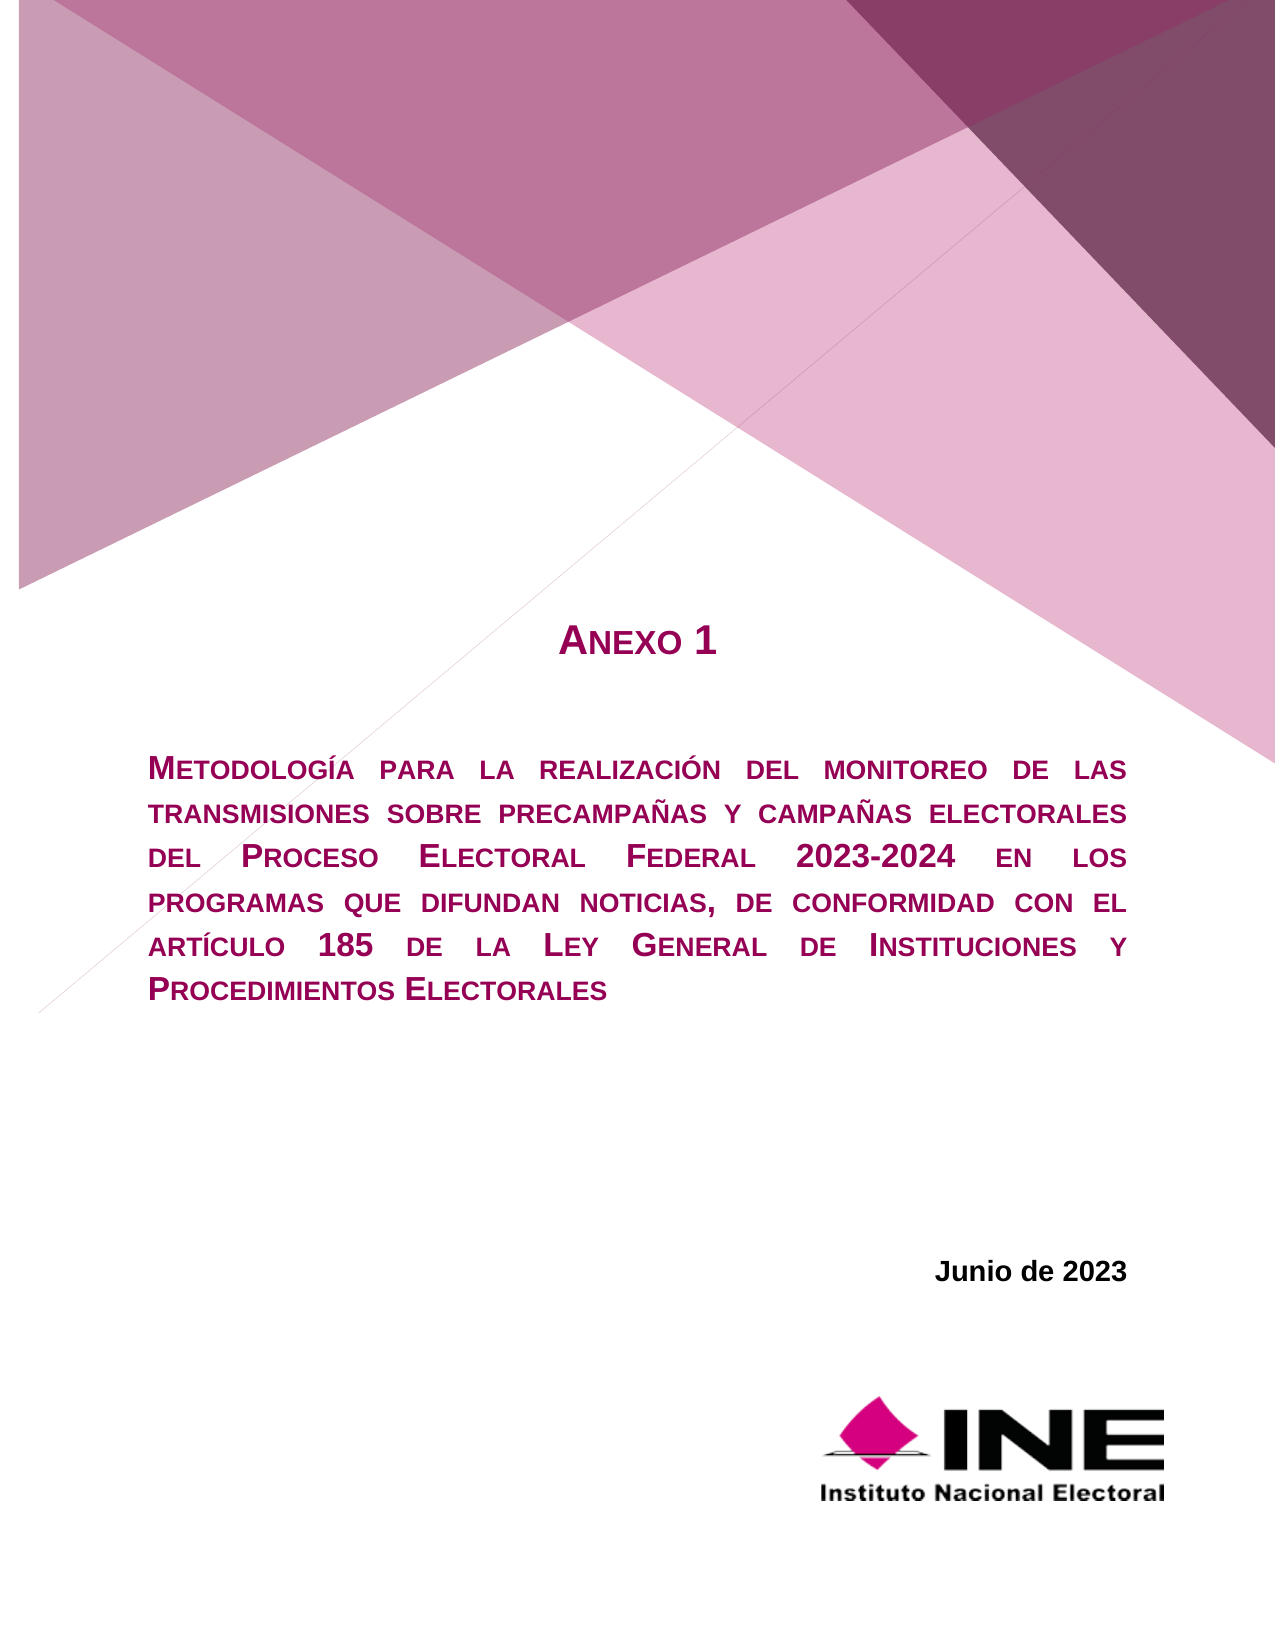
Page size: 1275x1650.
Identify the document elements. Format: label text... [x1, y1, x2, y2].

text Metodología para la realización del monitoreo de las transmisiones sobre precampañas y campañas electorales del Proceso Electoral Federal 2023-2024 en los programas que difundan noticias, de conformidad con el artículo 185 de la Ley General de Instituciones y Procedimientos Electorales [148, 748, 1127, 1007]
picture [821, 1396, 1164, 1501]
text Anexo 1 [148, 616, 1127, 663]
text Junio de 2023 [148, 1254, 1127, 1288]
